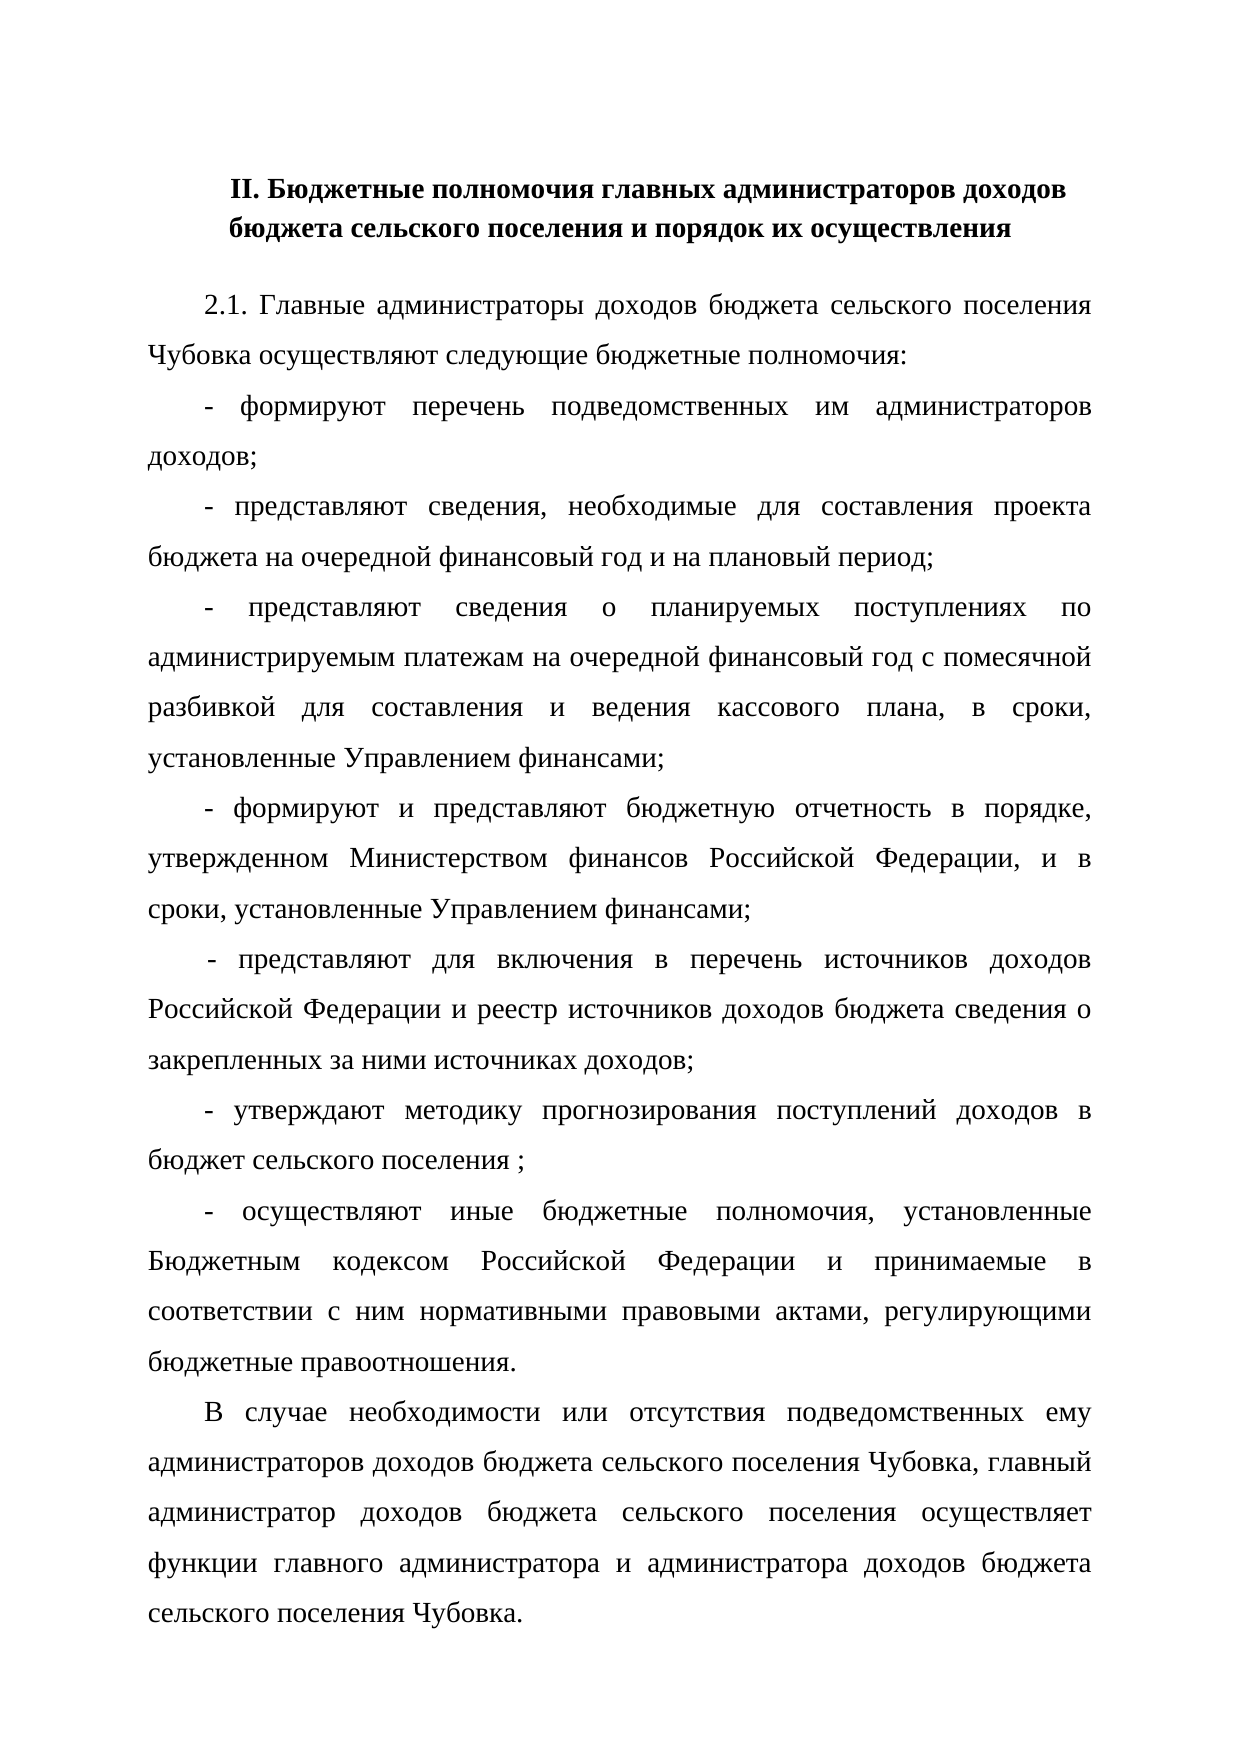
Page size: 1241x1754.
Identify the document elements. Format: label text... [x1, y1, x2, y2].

text - представляют сведения, необходимые для составления проекта бюджета на очередной финансовый год и на плановый период; [148, 488, 1092, 572]
text - представляют сведения о планируемых поступлениях по администрируемым платежам на очередной финансовый год с помесячной разбивкой для составления и ведения кассового плана, в сроки, установленные Управлением финансами; [148, 589, 1092, 773]
text - представляют для включения в перечень источников доходов Российской Федерации и реестр источников доходов бюджета сведения о закрепленных за ними источниках доходов; [148, 941, 1092, 1075]
text - осуществляют иные бюджетные полномочия, установленные Бюджетным кодексом Российской Федерации и принимаемые в соответствии с ним нормативными правовыми актами, регулирующими бюджетные правоотношения. [148, 1193, 1092, 1377]
text В случае необходимости или отсутствия подведомственных ему администраторов доходов бюджета сельского поселения Чубовка, главный администратор доходов бюджета сельского поселения осуществляет функции главного администратора и администратора доходов бюджета сельского поселения Чубовка. [148, 1394, 1092, 1629]
text - утверждают методику прогнозирования поступлений доходов в бюджет сельского поселения ; [148, 1092, 1092, 1176]
text II. Бюджетные полномочия главных администраторов доходов бюджета сельского поселения и порядок их осуществления [148, 171, 1092, 243]
text - формируют перечень подведомственных им администраторов доходов; [148, 388, 1092, 472]
text - формируют и представляют бюджетную отчетность в порядке, утвержденном Министерством финансов Российской Федерации, и в сроки, установленные Управлением финансами; [148, 790, 1092, 924]
text 2.1. Главные администраторы доходов бюджета сельского поселения Чубовка осуществляют следующие бюджетные полномочия: [148, 287, 1092, 371]
